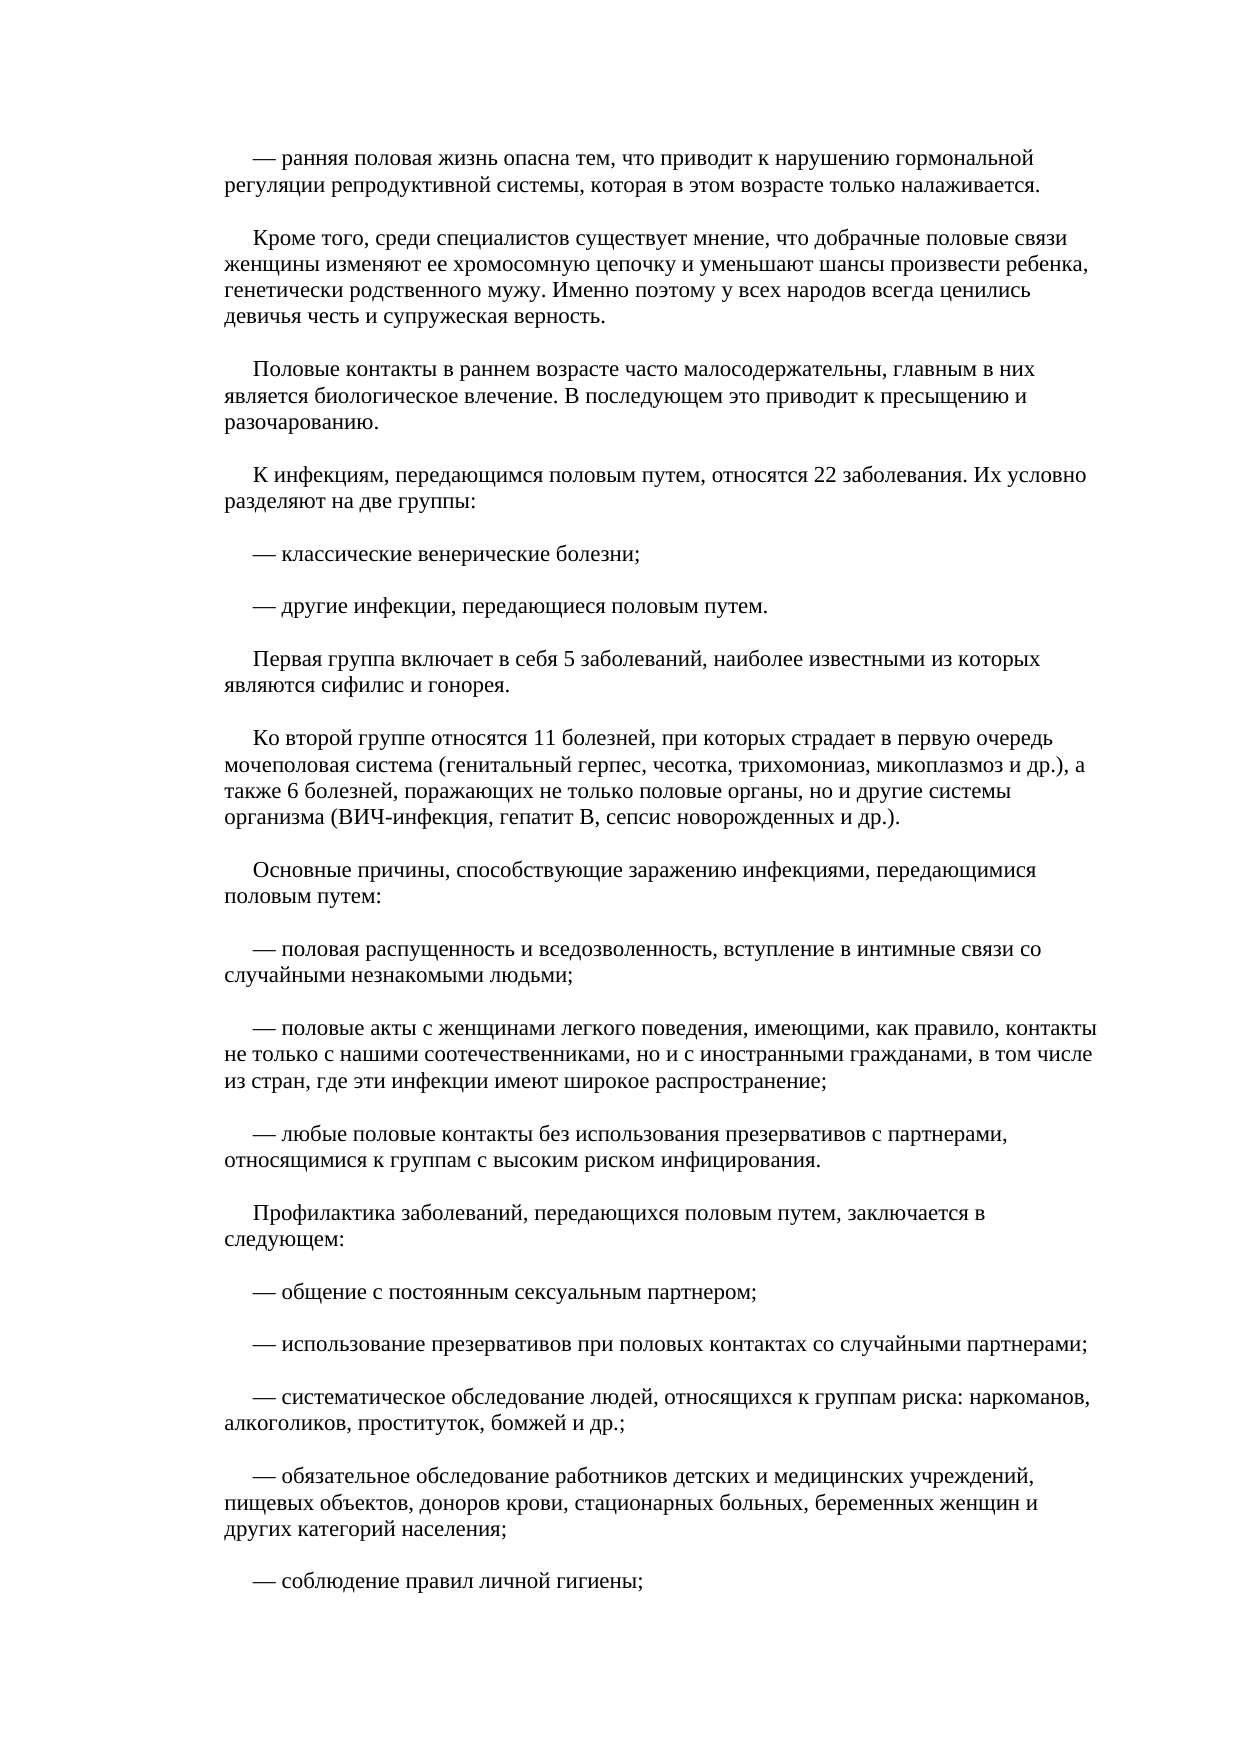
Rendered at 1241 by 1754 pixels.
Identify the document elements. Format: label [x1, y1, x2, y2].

text [224, 118, 1105, 1620]
